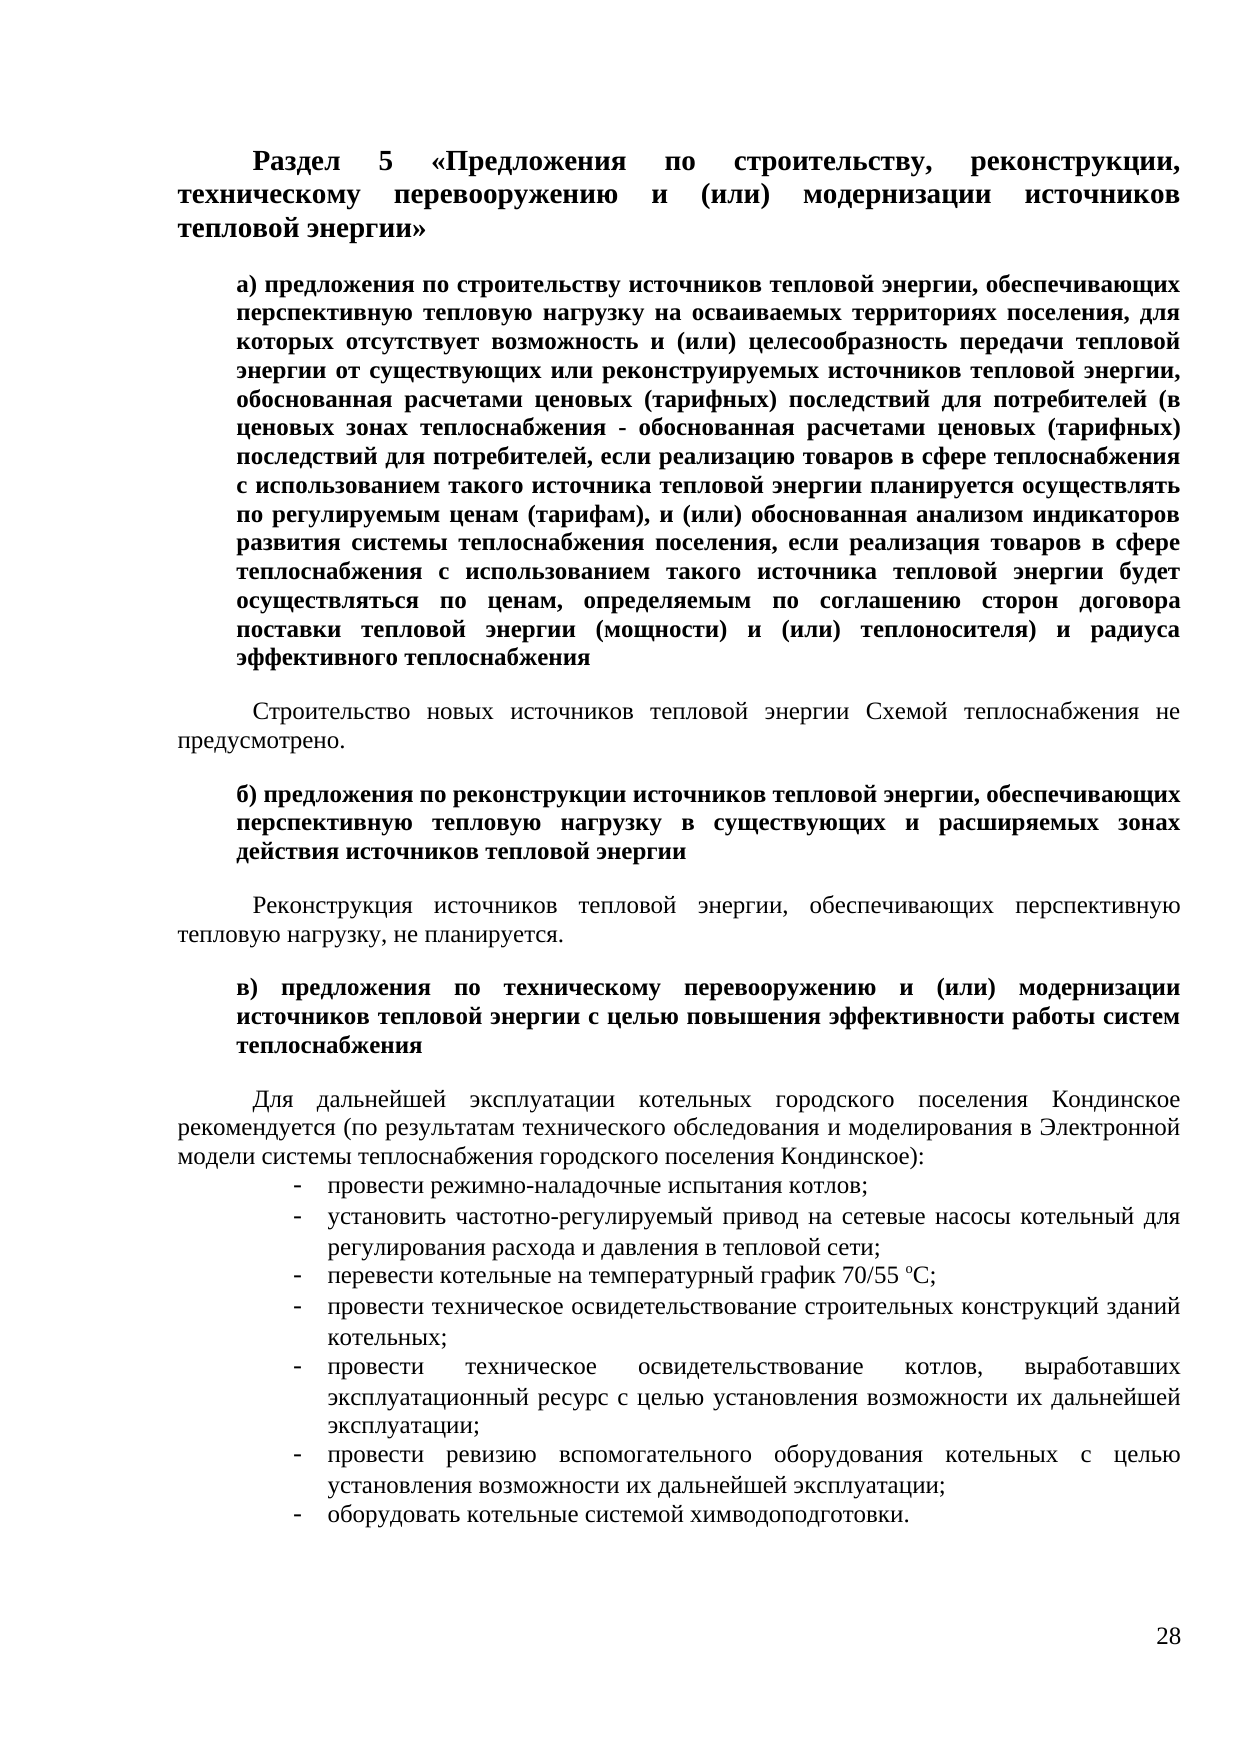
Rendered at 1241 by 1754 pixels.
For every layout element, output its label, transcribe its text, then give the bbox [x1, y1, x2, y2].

subtitle Раздел 5 «Предложения по строительству, реконструкции, техническому перевооружению и (или) модернизации источников тепловой энергии» [177, 143, 1181, 244]
list провести режимно-наладочные испытания котлов; [290, 1170, 1181, 1201]
subtitle а) предложения по строительству источников тепловой энергии, обеспечивающих перспективную тепловую нагрузку на осваиваемых территориях поселения, для которых отсутствует возможность и (или) целесообразность передачи тепловой энергии от существующих или реконструируемых источников тепловой энергии, обоснованная расчетами ценовых (тарифных) последствий для потребителей (в ценовых зонах теплоснабжения - обоснованная расчетами ценовых (тарифных) последствий для потребителей, если реализацию товаров в сфере теплоснабжения с использованием такого источника тепловой энергии планируется осуществлять по регулируемым ценам (тарифам), и (или) обоснованная анализом индикаторов развития системы теплоснабжения поселения, если реализация товаров в сфере теплоснабжения с использованием такого источника тепловой энергии будет осуществляться по ценам, определяемым по соглашению сторон договора поставки тепловой энергии (мощности) и (или) теплоносителя) и радиуса эффективного теплоснабжения [236, 269, 1181, 671]
list провести техническое освидетельствование котлов, выработавших эксплуатационный ресурс с целью установления возможности их дальнейшей эксплуатации; [290, 1351, 1181, 1439]
text Реконструкция источников тепловой энергии, обеспечивающих перспективную тепловую нагрузку, не планируется. [177, 890, 1181, 947]
subtitle в) предложения по техническому перевооружению и (или) модернизации источников тепловой энергии с целью повышения эффективности работы систем теплоснабжения [236, 972, 1181, 1059]
text Для дальнейшей эксплуатации котельных городского поселения Кондинское рекомендуется (по результатам технического обследования и моделирования в Электронной модели системы теплоснабжения городского поселения Кондинское): [177, 1084, 1181, 1170]
list провести ревизию вспомогательного оборудования котельных с целью установления возможности их дальнейшей эксплуатации; [290, 1439, 1181, 1499]
subtitle б) предложения по реконструкции источников тепловой энергии, обеспечивающих перспективную тепловую нагрузку в существующих и расширяемых зонах действия источников тепловой энергии [236, 779, 1181, 865]
list перевести котельные на температурный график 70/55 оС; [290, 1260, 1181, 1291]
list установить частотно-регулируемый привод на сетевые насосы котельный для регулирования расхода и давления в тепловой сети; [290, 1201, 1181, 1260]
text Строительство новых источников тепловой энергии Схемой теплоснабжения не предусмотрено. [177, 696, 1181, 754]
list оборудовать котельные системой химводоподготовки. [290, 1499, 1181, 1529]
list провести техническое освидетельствование строительных конструкций зданий котельных; [290, 1291, 1181, 1351]
